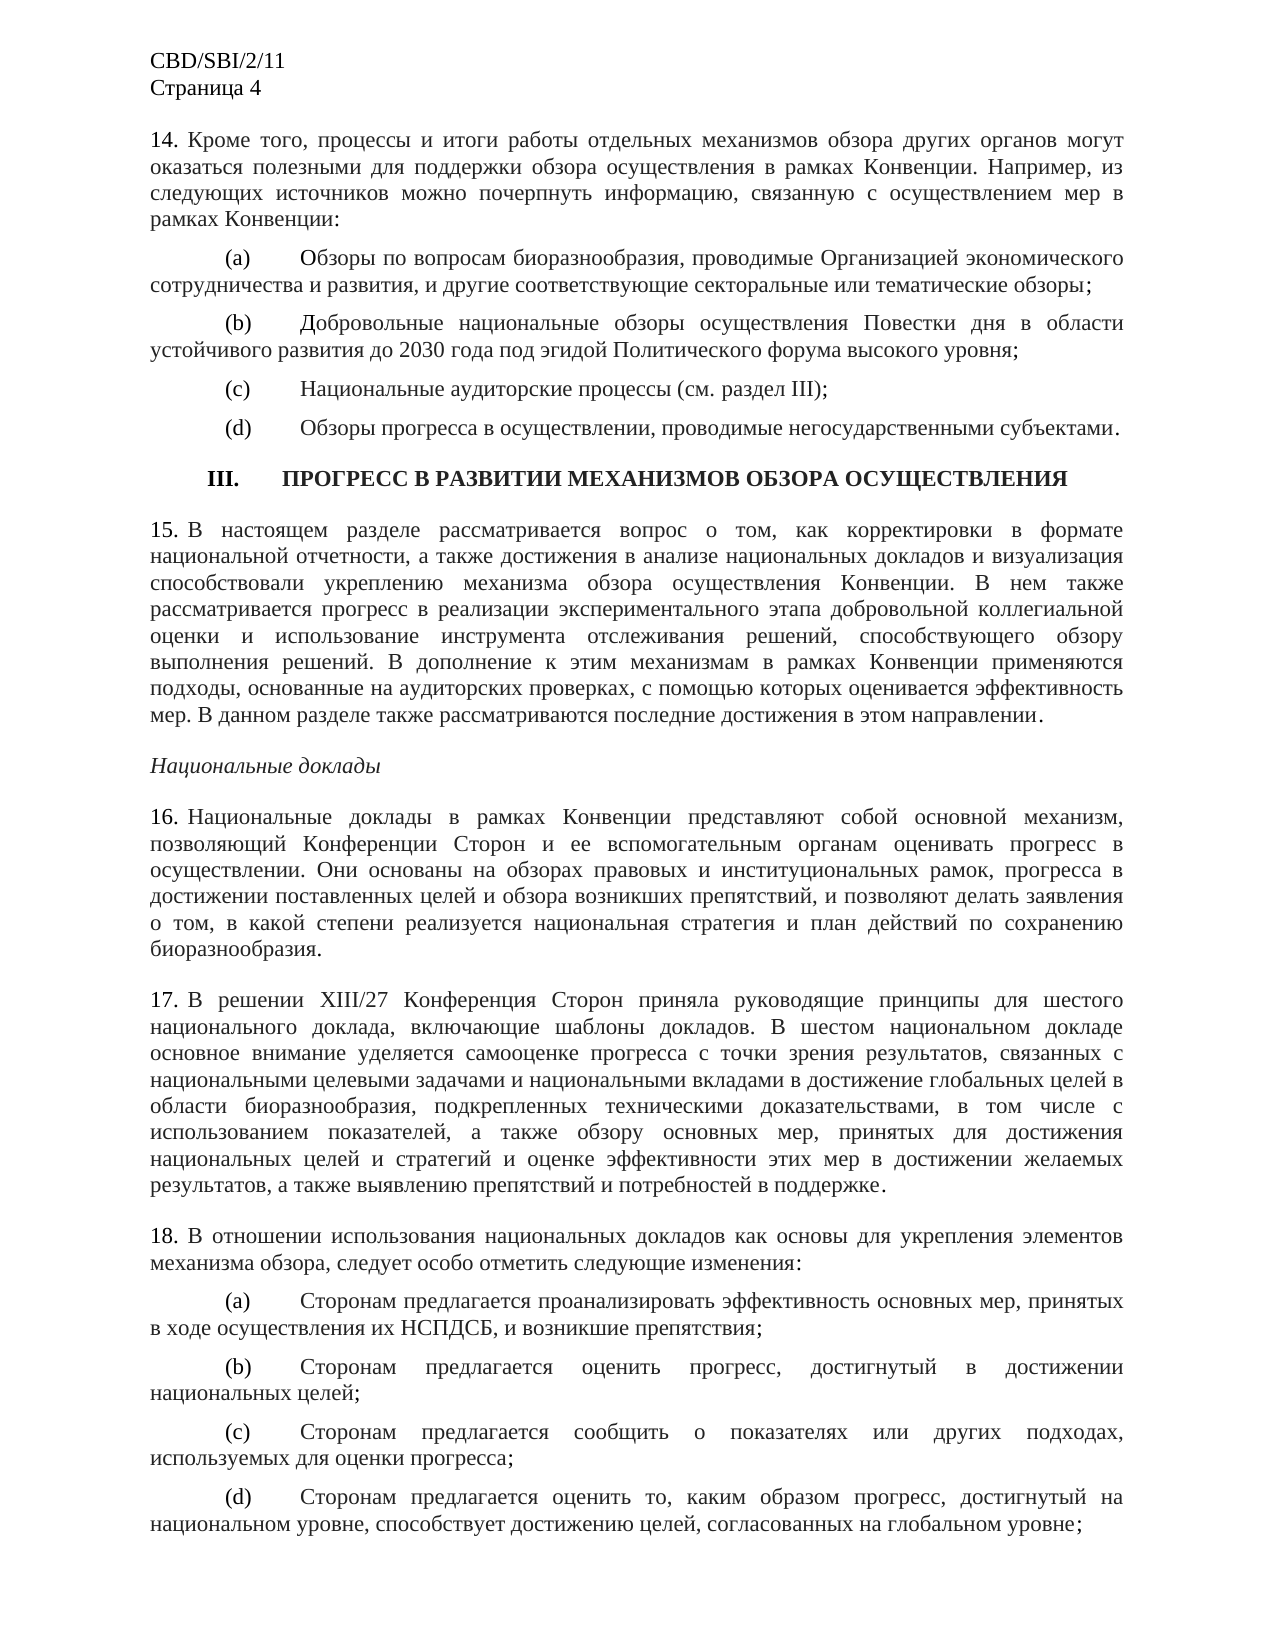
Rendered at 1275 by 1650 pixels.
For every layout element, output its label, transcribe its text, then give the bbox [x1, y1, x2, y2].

list В решении XIII/27 Конференция Сторон приняла руководящие принципы для шестого национального доклада, включающие шаблоны докладов. В шестом национальном докладе основное внимание уделяется самооценке прогресса с точки зрения результатов, связанных с национальными целевыми задачами и национальными вкладами в достижение глобальных целей в области биоразнообразия, подкрепленных техническими доказательствами, в том числе с использованием показателей, а также обзору основных мер, принятых для достижения национальных целей и стратегий и оценке эффективности этих мер в достижении желаемых результатов, а также выявлению препятствий и потребностей в поддержке. [150, 987, 1125, 1197]
list Национальные доклады в рамках Конвенции представляют собой основной механизм, позволяющий Конференции Сторон и ее вспомогательным органам оценивать прогресс в осуществлении. Они основаны на обзорах правовых и институциональных рамок, прогресса в достижении поставленных целей и обзора возникших препятствий, и позволяют делать заявления о том, в какой степени реализуется национальная стратегия и план действий по сохранению биоразнообразия. [150, 803, 1125, 962]
list Сторонам предлагается оценить то, каким образом прогресс, достигнутый на национальном уровне, способствует достижению целей, согласованных на глобальном уровне; [150, 1483, 1125, 1536]
list Обзоры по вопросам биоразнообразия, проводимые Организацией экономического сотрудничества и развития, и другие соответствующие секторальные или тематические обзоры; [150, 244, 1125, 297]
list Добровольные национальные обзоры осуществления Повестки дня в области устойчивого развития до 2030 года под эгидой Политического форума высокого уровня; [150, 309, 1125, 362]
list Сторонам предлагается проанализировать эффективность основных мер, принятых в ходе осуществления их НСПДСБ, и возникшие препятствия; [150, 1288, 1125, 1340]
text Национальные доклады [150, 752, 1125, 778]
subtitle ПРОГРЕСС В развитии МЕХАНИЗМов ОБЗОРА ОСУЩЕСТВЛЕНИЯ [150, 465, 1125, 491]
list Сторонам предлагается оценить прогресс, достигнутый в достижении национальных целей; [150, 1353, 1125, 1406]
list Кроме того, процессы и итоги работы отдельных механизмов обзора других органов могут оказаться полезными для поддержки обзора осуществления в рамках Конвенции. Например, из следующих источников можно почерпнуть информацию, связанную с осуществлением мер в рамках Конвенции: [150, 126, 1125, 232]
list Национальные аудиторские процессы (см. раздел III); [150, 375, 1125, 401]
list Сторонам предлагается сообщить о показателях или других подходах, используемых для оценки прогресса; [150, 1418, 1125, 1471]
list В отношении использования национальных докладов как основы для укрепления элементов механизма обзора, следует особо отметить следующие изменения: [150, 1222, 1125, 1275]
list Обзоры прогресса в осуществлении, проводимые негосударственными субъектами. [150, 413, 1125, 440]
list В настоящем разделе рассматривается вопрос о том, как корректировки в формате национальной отчетности, а также достижения в анализе национальных докладов и визуализация способствовали укреплению механизма обзора осуществления Конвенции. В нем также рассматривается прогресс в реализации экспериментального этапа добровольной коллегиальной оценки и использование инструмента отслеживания решений, способствующего обзору выполнения решений. В дополнение к этим механизмам в рамках Конвенции применяются подходы, основанные на аудиторских проверках, с помощью которых оценивается эффективность мер. В данном разделе также рассматриваются последние достижения в этом направлении. [150, 516, 1125, 727]
